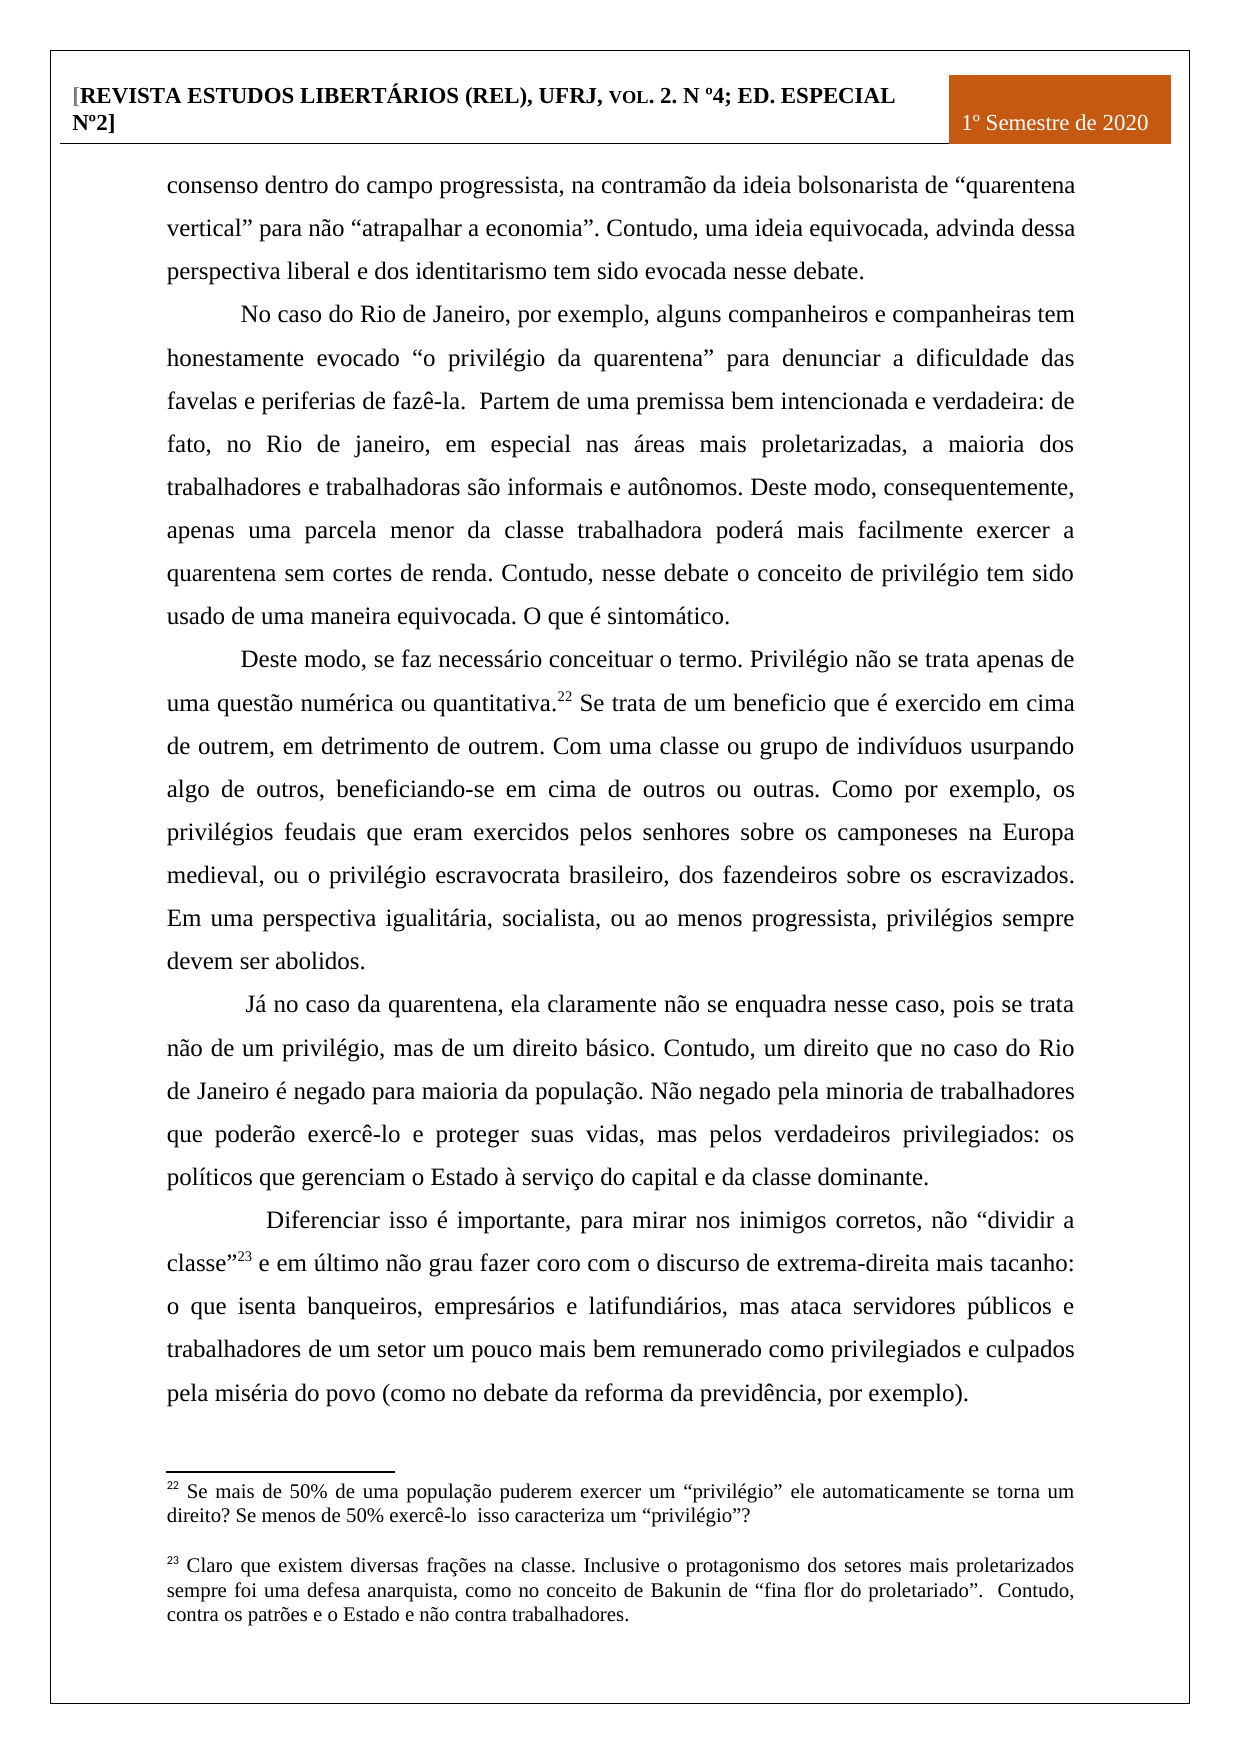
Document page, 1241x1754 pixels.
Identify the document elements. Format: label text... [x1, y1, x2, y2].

text Diferenciar isso é importante, para mirar nos inimigos corretos, não “dividir a classe” e em último não grau fazer coro com o discurso de extrema-direita mais tacanho: o que isenta banqueiros, empresários e latifundiários, mas ataca servidores públicos e trabalhadores de um setor um pouco mais bem remunerado como privilegiados e culpados pela miséria do povo (como no debate da reforma da previdência, por exemplo). [167, 1205, 1076, 1406]
text Já no caso da quarentena, ela claramente não se enquadra nesse caso, pois se trata não de um privilégio, mas de um direito básico. Contudo, um direito que no caso do Rio de Janeiro é negado para maioria da população. Não negado pela minoria de trabalhadores que poderão exercê-lo e proteger suas vidas, mas pelos verdadeiros privilegiados: os políticos que gerenciam o Estado à serviço do capital e da classe dominante. [167, 989, 1076, 1191]
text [167, 170, 1076, 285]
text Deste modo, se faz necessário conceituar o termo. Privilégio não se trata apenas de uma questão numérica ou quantitativa. Se trata de um beneficio que é exercido em cima de outrem, em detrimento de outrem. Com uma classe ou grupo de indivíduos usurpando algo de outros, beneficiando-se em cima de outros ou outras. Como por exemplo, os privilégios feudais que eram exercidos pelos senhores sobre os camponeses na Europa medieval, ou o privilégio escravocrata brasileiro, dos fazendeiros sobre os escravizados. Em uma perspectiva igualitária, socialista, ou ao menos progressista, privilégios sempre devem ser abolidos. [167, 644, 1076, 975]
text No caso do Rio de Janeiro, por exemplo, alguns companheiros e companheiras tem honestamente evocado “o privilégio da quarentena” para denunciar a dificuldade das favelas e periferias de fazê-la. Partem de uma premissa bem intencionada e verdadeira: de fato, no Rio de janeiro, em especial nas áreas mais proletarizadas, a maioria dos trabalhadores e trabalhadoras são informais e autônomos. Deste modo, consequentemente, apenas uma parcela menor da classe trabalhadora poderá mais facilmente exercer a quarentena sem cortes de renda. Contudo, nesse debate o conceito de privilégio tem sido usado de uma maneira equivocada. O que é sintomático. [167, 299, 1076, 630]
